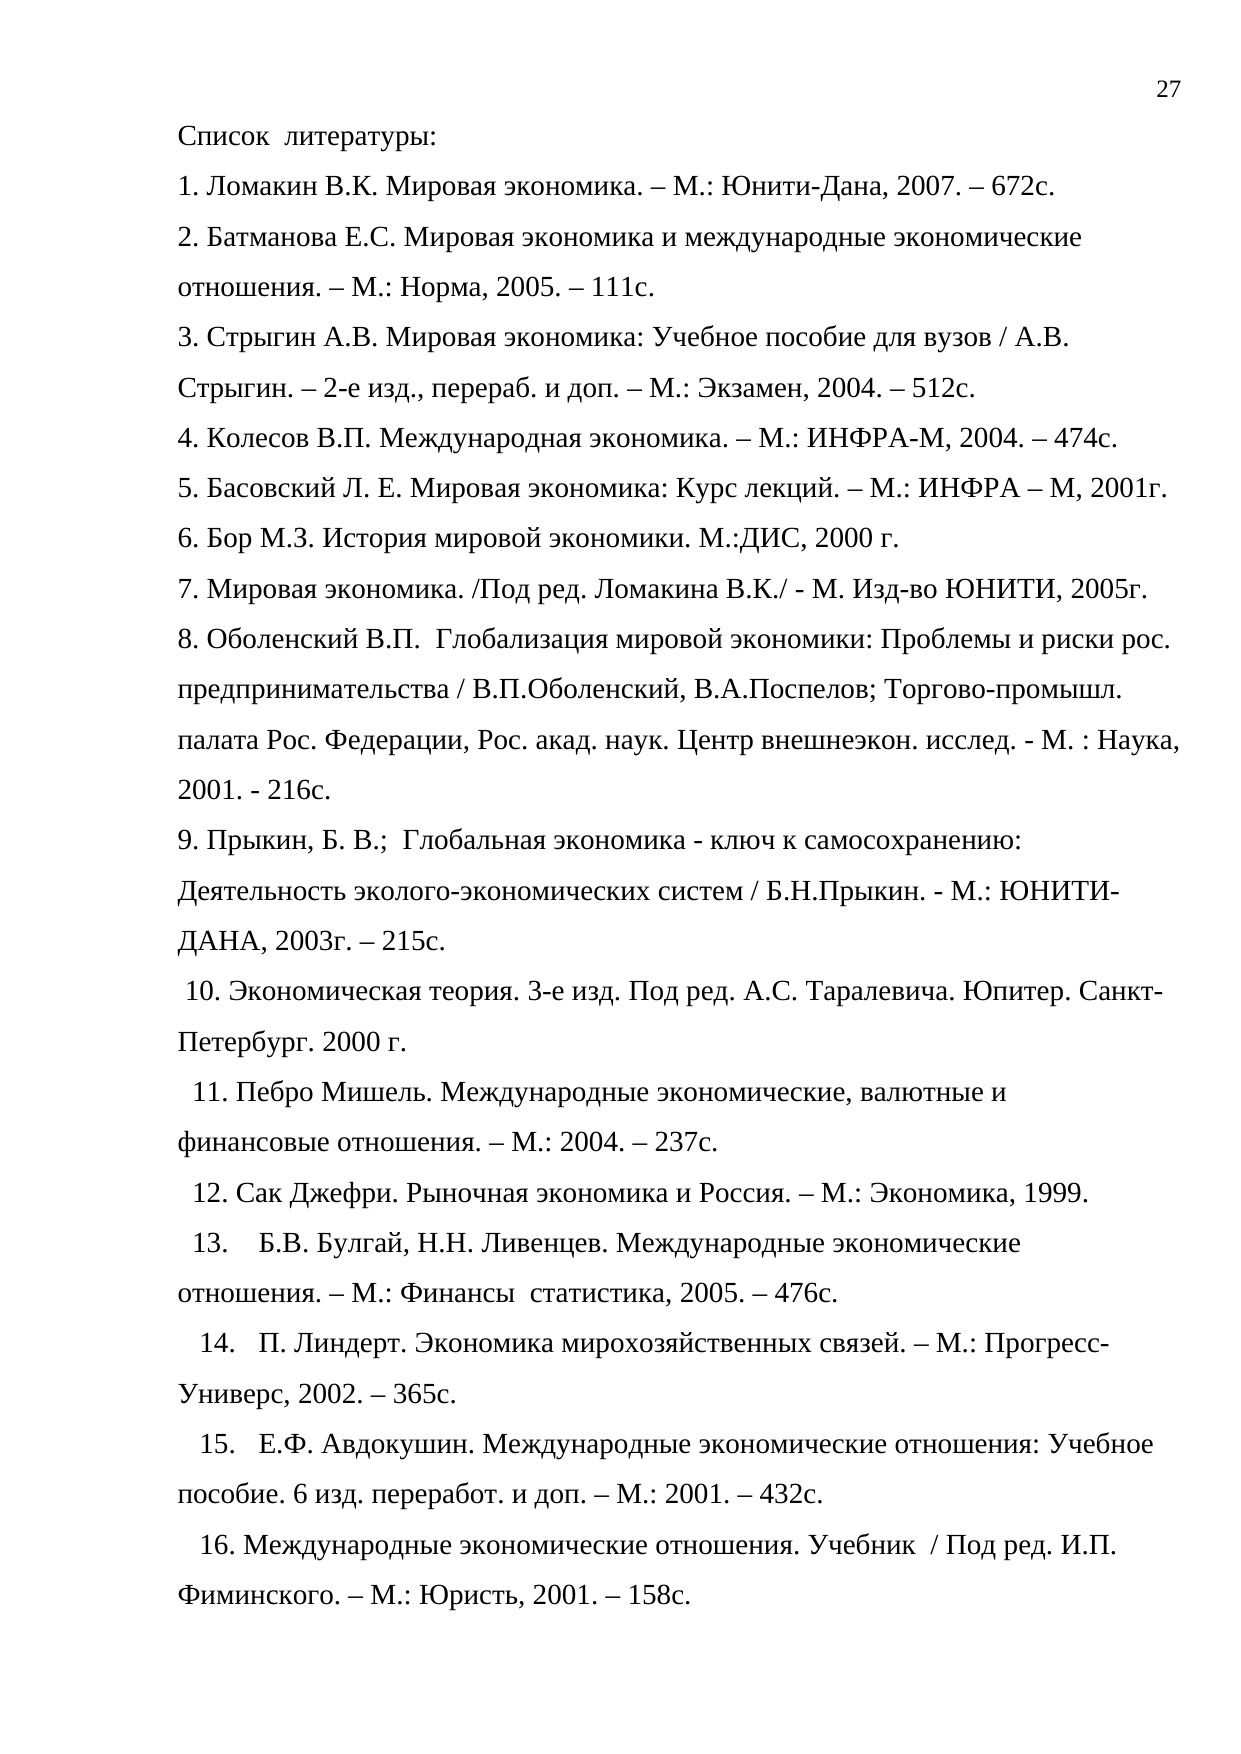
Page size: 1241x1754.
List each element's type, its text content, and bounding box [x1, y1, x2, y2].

text 10. Экономическая теория. 3-е изд. Под ред. А.С. Таралевича. Юпитер. Санкт-Петербург. . [177, 973, 1181, 1057]
text 2. Батманова Е.С. Мировая экономика и международные экономические отношения. – М.: Норма, 2005. – 111с. [177, 219, 1181, 303]
text 9. Прыкин, Б. В.; Глобальная экономика - ключ к самосохранению: Деятельность эколого-экономических систем / Б.Н.Прыкин. - М.: ЮНИТИ-ДАНА, 2003г. – 215с. [177, 822, 1181, 957]
text 8. Оболенский В.П. Глобализация мировой экономики: Проблемы и риски рос. предпринимательства / В.П.Оболенский, В.А.Поспелов; Торгово-промышл. палата Рос. Федерации, Рос. акад. наук. Центр внешнеэкон. исслед. - М. : Наука, 2001. - 216с. [177, 621, 1181, 806]
text 11. Пебро Мишель. Международные экономические, валютные и финансовые отношения. – М.: 2004. – 237с. [177, 1074, 1181, 1158]
text 7. Мировая экономика. /Под ред. Ломакина В.К./ - М. Изд-во ЮНИТИ, 2005г. [177, 571, 1181, 604]
text 6. Бор М.З. История мировой экономики. М.:ДИС, . [177, 521, 1181, 554]
text 5. Басовский Л. Е. Мировая экономика: Курс лекций. – М.: ИНФРА – М, 2001г. [177, 470, 1181, 504]
text 13. Б.В. Булгай, Н.Н. Ливенцев. Международные экономические отношения. – М.: Финансы статистика, 2005. – 476с. [177, 1225, 1181, 1309]
text 14. П. Линдерт. Экономика мирохозяйственных связей. – М.: Прогресс- Универс, 2002. – 365с. [177, 1326, 1181, 1409]
text 12. Сак Джефри. Рыночная экономика и Россия. – М.: Экономика, 1999. [177, 1175, 1181, 1208]
text 3. Стрыгин А.В. Мировая экономика: Учебное пособие для вузов / А.В. Стрыгин. – 2-е изд., перераб. и доп. – М.: Экзамен, 2004. – 512с. [177, 319, 1181, 403]
text 1. Ломакин В.К. Мировая экономика. – М.: Юнити-Дана, 2007. – 672с. [177, 168, 1181, 202]
text 4. Колесов В.П. Международная экономика. – М.: ИНФРА-М, 2004. – 474с. [177, 420, 1181, 453]
text 15. Е.Ф. Авдокушин. Международные экономические отношения: Учебное пособие. 6 изд. переработ. и доп. – М.: 2001. – 432с. [177, 1426, 1181, 1510]
text 16. Международные экономические отношения. Учебник / Под ред. И.П. Фиминского. – М.: Юристь, 2001. – 158с. [177, 1527, 1181, 1611]
text Список литературы: [177, 118, 1181, 152]
